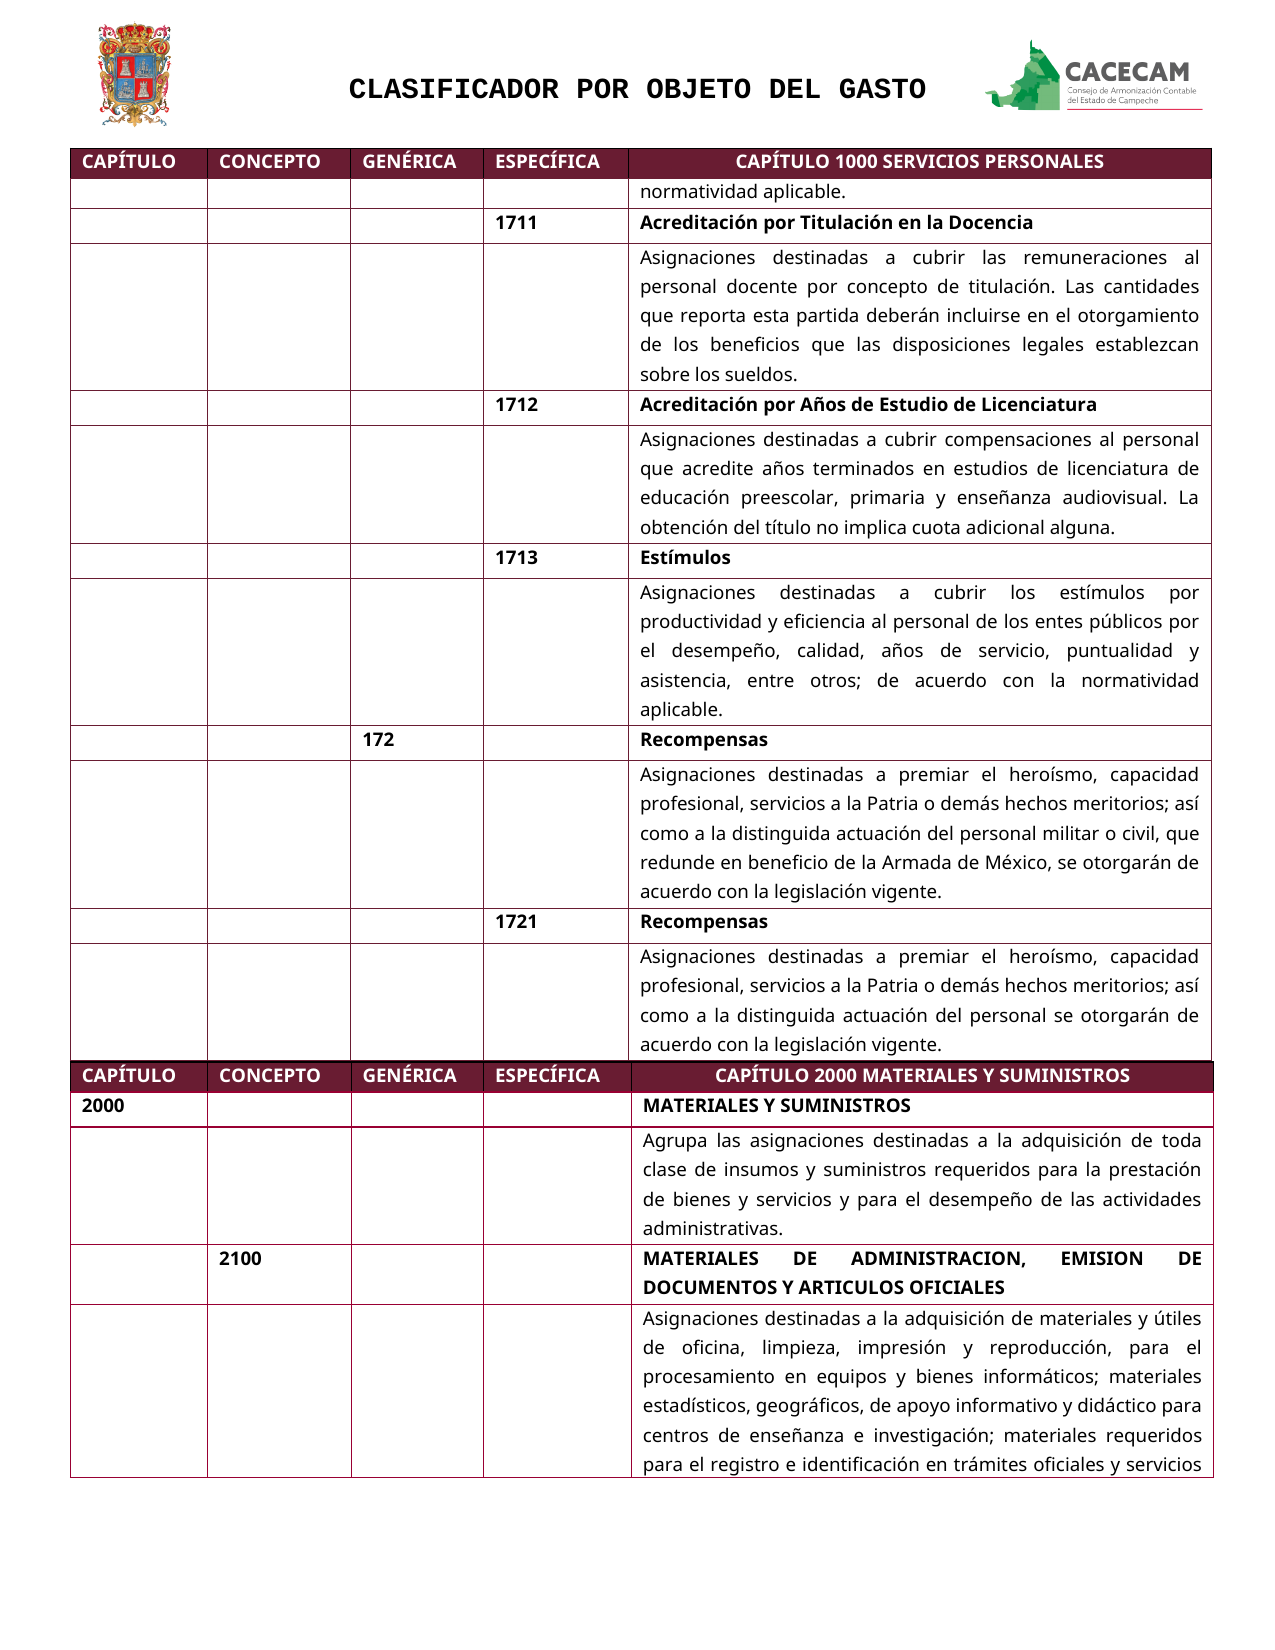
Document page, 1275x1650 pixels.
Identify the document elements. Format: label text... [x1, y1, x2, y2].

table_cell [484, 1245, 631, 1304]
table_cell [208, 544, 350, 578]
table_cell [71, 1305, 207, 1477]
table_cell [208, 244, 350, 390]
table_cell 1712 [484, 391, 628, 425]
table_cell [208, 1305, 351, 1477]
table_cell [208, 726, 350, 760]
table_cell [351, 209, 483, 243]
table_header CAPÍTULO 2000 MATERIALES Y SUMINISTROS [632, 1063, 1213, 1091]
table_cell 1711 [484, 209, 628, 243]
table_cell 2000 [71, 1093, 207, 1126]
table_cell [208, 579, 350, 725]
table_cell [484, 1093, 631, 1126]
table_cell Estímulos [629, 544, 1211, 578]
table_cell MATERIALES Y SUMINISTROS [632, 1093, 1213, 1126]
table_cell MATERIALES DE ADMINISTRACION, EMISION DE DOCUMENTOS Y ARTICULOS OFICIALES [632, 1245, 1213, 1304]
table_cell [352, 1093, 483, 1126]
table_header CONCEPTO [208, 1063, 351, 1091]
table_cell [351, 909, 483, 942]
table_cell [208, 426, 350, 543]
table_cell Acreditación por Años de Estudio de Licenciatura [629, 391, 1211, 425]
table_cell [351, 579, 483, 725]
table_cell [351, 426, 483, 543]
table_cell [71, 579, 207, 725]
table_cell [208, 909, 350, 942]
table_cell [351, 391, 483, 425]
table_cell [71, 426, 207, 543]
table_cell [71, 726, 207, 760]
table_cell [484, 1305, 631, 1477]
table_cell [352, 1305, 483, 1477]
table_cell [71, 909, 207, 942]
table_cell [208, 179, 350, 208]
table_cell [351, 244, 483, 390]
table_cell [71, 209, 207, 243]
table_cell 1713 [484, 544, 628, 578]
table_cell [484, 179, 628, 208]
table_cell [484, 579, 628, 725]
table_cell [71, 244, 207, 390]
table_cell [208, 391, 350, 425]
table_cell [484, 1128, 631, 1244]
table_cell [352, 1128, 483, 1244]
table_cell [484, 761, 628, 907]
table_cell [351, 544, 483, 578]
table_cell Recompensas [629, 909, 1211, 942]
table_cell Asignaciones destinadas a premiar el heroísmo, capacidad profesional, servicios a la Patria o demás hechos meritorios; así como a la distinguida actuación del personal se otorgarán de acuerdo con la legislación vigente. [629, 944, 1211, 1060]
table_cell [484, 426, 628, 543]
table_cell [71, 1245, 207, 1304]
table_cell [208, 944, 350, 1060]
picture [91, 16, 179, 134]
table_header CAPÍTULO [71, 1063, 207, 1091]
table_cell Asignaciones destinadas a cubrir compensaciones al personal que acredite años terminados en estudios de licenciatura de educación preescolar, primaria y enseñanza audiovisual. La obtención del título no implica cuota adicional alguna. [629, 426, 1211, 543]
table_cell [351, 179, 483, 208]
table_header GENÉRICA [352, 1063, 483, 1091]
table_header CAPÍTULO [71, 149, 207, 178]
table_header CAPÍTULO 1000 SERVICIOS PERSONALES [629, 149, 1211, 178]
table_cell [208, 209, 350, 243]
table_cell Agrupa las asignaciones destinadas a la adquisición de toda clase de insumos y suministros requeridos para la prestación de bienes y servicios y para el desempeño de las actividades administrativas. [632, 1128, 1213, 1244]
table_header ESPECÍFICA [484, 1063, 631, 1091]
table_cell Asignaciones destinadas a cubrir los estímulos por productividad y eficiencia al personal de los entes públicos por el desempeño, calidad, años de servicio, puntualidad y asistencia, entre otros; de acuerdo con la normatividad aplicable. [629, 579, 1211, 725]
table_cell Acreditación por Titulación en la Docencia [629, 209, 1211, 243]
table_cell [71, 391, 207, 425]
table_cell [484, 944, 628, 1060]
picture [983, 34, 1204, 118]
table_cell [71, 544, 207, 578]
table_cell [351, 761, 483, 907]
table_cell [71, 1128, 207, 1244]
table_cell 2100 [208, 1245, 351, 1304]
table_cell [208, 761, 350, 907]
table_cell [351, 944, 483, 1060]
table_cell [484, 726, 628, 760]
table_cell [208, 1093, 351, 1126]
table_cell Recompensas [629, 726, 1211, 760]
table_cell [208, 1128, 351, 1244]
table_header ESPECÍFICA [484, 149, 628, 178]
table_cell [71, 179, 207, 208]
table_cell Asignaciones destinadas a premiar el heroísmo, capacidad profesional, servicios a la Patria o demás hechos meritorios; así como a la distinguida actuación del personal militar o civil, que redunde en beneficio de la Armada de México, se otorgarán de acuerdo con la legislación vigente. [629, 761, 1211, 907]
table_header GENÉRICA [351, 149, 483, 178]
table_header CONCEPTO [208, 149, 350, 178]
table_cell [71, 944, 207, 1060]
table_cell Asignaciones destinadas a cubrir las remuneraciones al personal docente por concepto de titulación. Las cantidades que reporta esta partida deberán incluirse en el otorgamiento de los beneficios que las disposiciones legales establezcan sobre los sueldos. [629, 244, 1211, 390]
table_cell [484, 244, 628, 390]
table_cell [71, 761, 207, 907]
table_cell 172 [351, 726, 483, 760]
table_cell 1721 [484, 909, 628, 942]
table_cell [352, 1245, 483, 1304]
